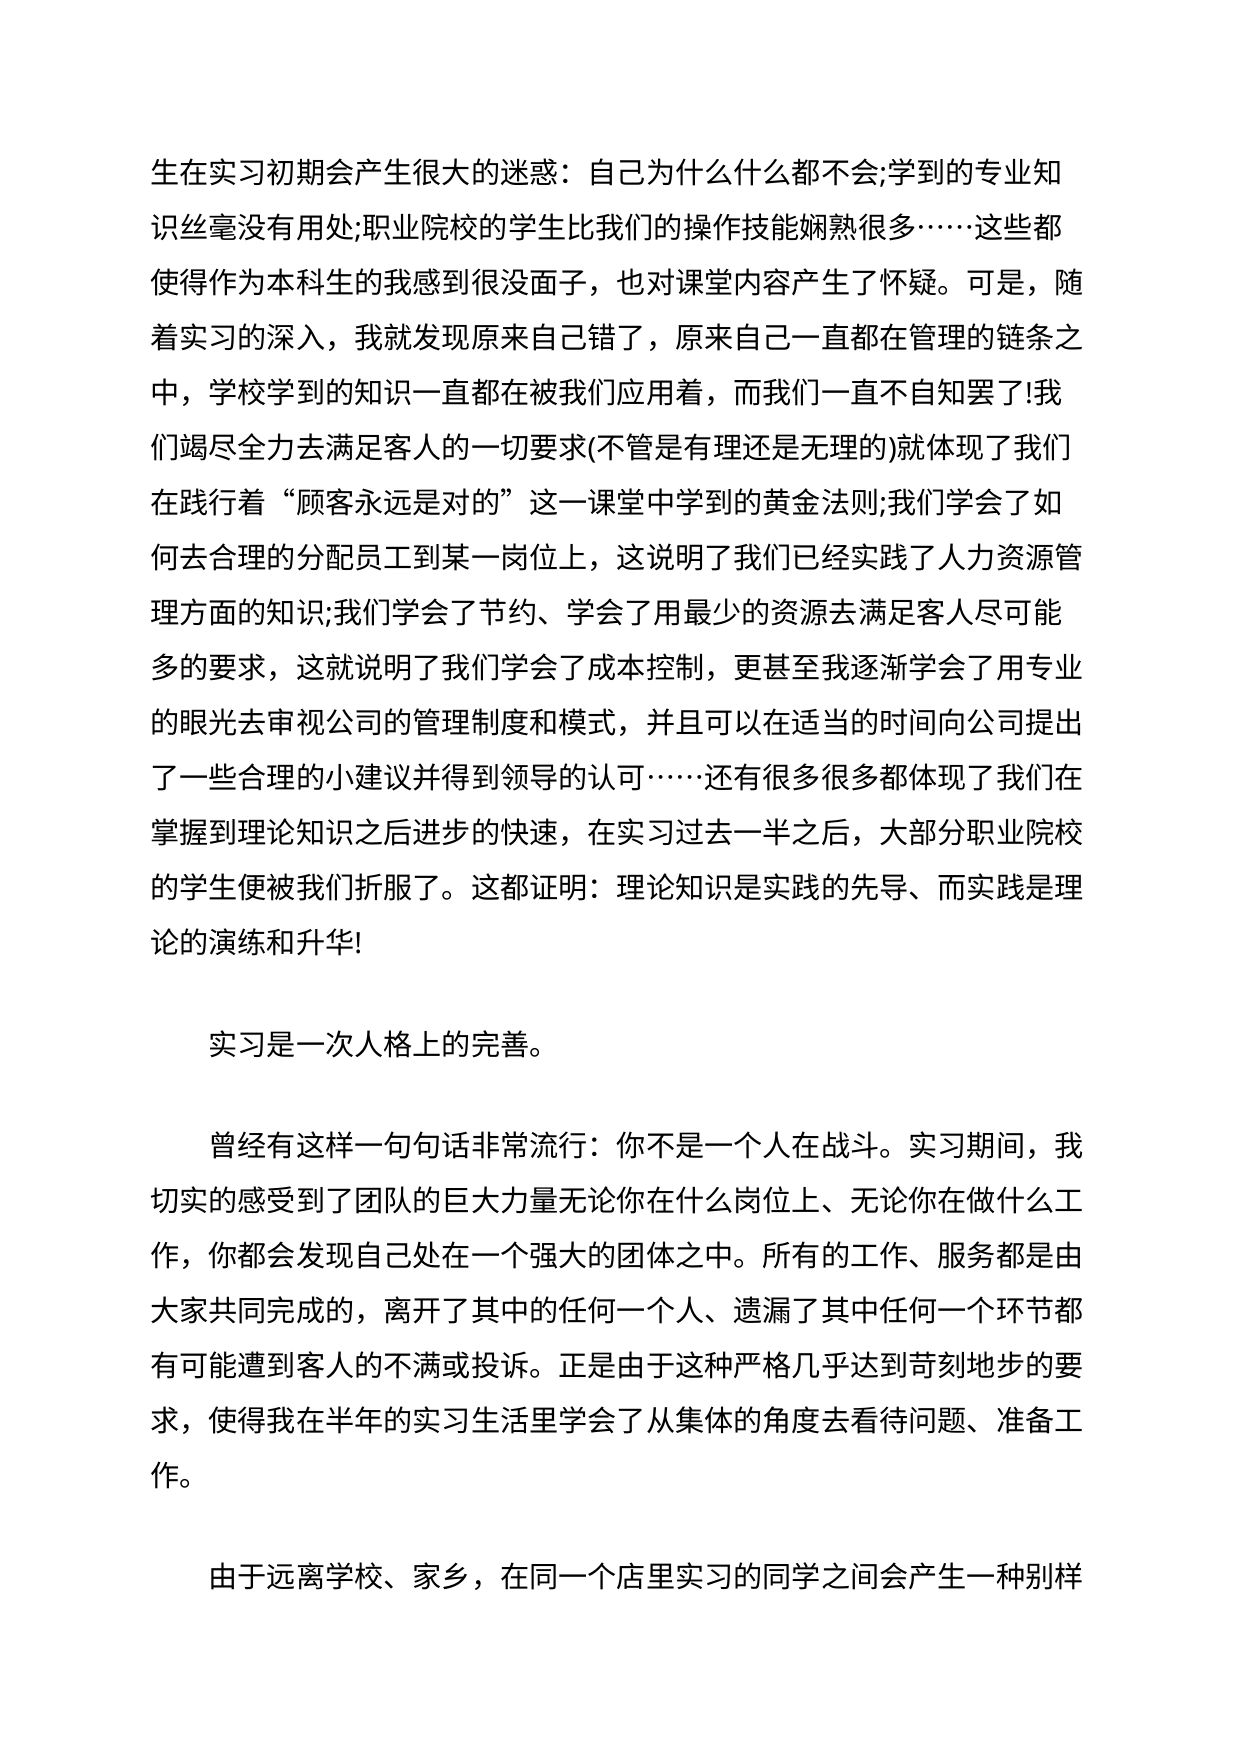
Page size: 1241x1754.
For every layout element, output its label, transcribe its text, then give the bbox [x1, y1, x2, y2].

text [150, 150, 1090, 962]
text 实习是一次人格上的完善。 [150, 1021, 1090, 1063]
text 曾经有这样一句句话非常流行：你不是一个人在战斗。实习期间，我切实的感受到了团队的巨大力量无论你在什么岗位上、无论你在做什么工作，你都会发现自己处在一个强大的团体之中。所有的工作、服务都是由大家共同完成的，离开了其中的任何一个人、遗漏了其中任何一个环节都有可能遭到客人的不满或投诉。正是由于这种严格几乎达到苛刻地步的要求，使得我在半年的实习生活里学会了从集体的角度去看待问题、准备工作。 [150, 1123, 1090, 1494]
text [150, 1554, 1090, 1596]
